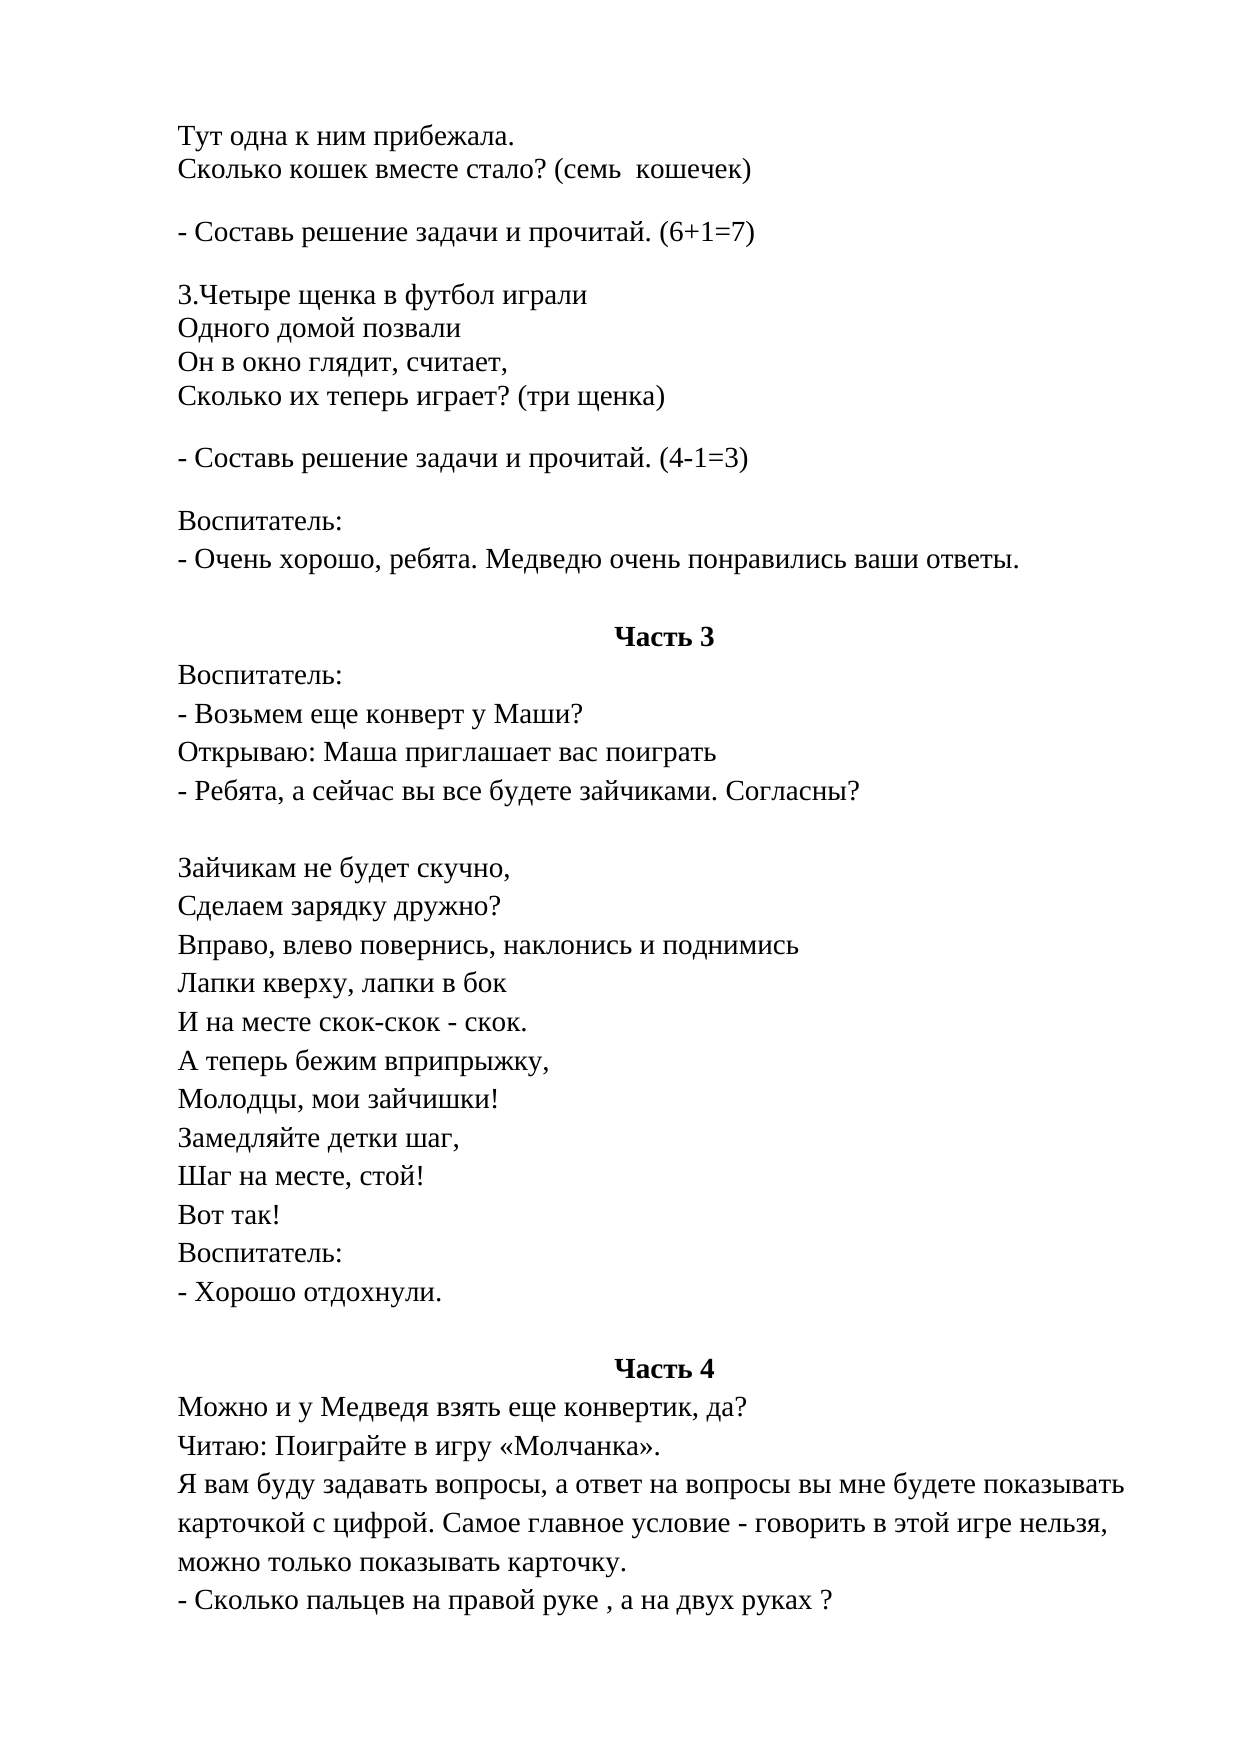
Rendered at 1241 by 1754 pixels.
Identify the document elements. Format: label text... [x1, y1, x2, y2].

text Замедляйте детки шаг, [177, 1120, 1152, 1153]
text - Составь решение задачи и прочитай. (4-1=3) [177, 440, 1152, 474]
text Я вам буду задавать вопросы, а ответ на вопросы вы мне будете показывать карточкой с цифрой. Самое главное условие - говорить в этой игре нельзя, можно только показывать карточку. [177, 1467, 1152, 1577]
text Вправо, влево повернись, наклонись и поднимись [177, 927, 1152, 961]
text И на месте скок-скок - скок. [177, 1004, 1152, 1038]
text Часть 4 [177, 1351, 1152, 1384]
text Лапки кверху, лапки в бок [177, 966, 1152, 999]
text - Возьмем еще конверт у Маши? [177, 696, 1152, 729]
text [177, 118, 1152, 185]
text А теперь бежим вприпрыжку, [177, 1043, 1152, 1076]
text Зайчикам не будет скучно, [177, 850, 1152, 883]
text - Очень хорошо, ребята. Медведю очень понравились ваши ответы. [177, 542, 1152, 575]
text Воспитатель: [177, 503, 1152, 537]
text Вот так! [177, 1197, 1152, 1230]
text Открываю: Маша приглашает вас поиграть [177, 734, 1152, 768]
text Сделаем зарядку дружно? [177, 888, 1152, 922]
text Можно и у Медведя взять еще конвертик, да? [177, 1389, 1152, 1423]
text Сколько их теперь играет? (три щенка) [177, 378, 1152, 411]
text - Ребята, а сейчас вы все будете зайчиками. Согласны? [177, 773, 1152, 806]
text - Составь решение задачи и прочитай. (6+1=7) [177, 214, 1152, 248]
text Он в окно глядит, считает, [177, 344, 1152, 378]
text Воспитатель: [177, 1235, 1152, 1269]
text - Сколько пальцев на правой руке , а на двух руках ? [177, 1582, 1152, 1616]
text Шаг на месте, стой! [177, 1158, 1152, 1192]
text - Хорошо отдохнули. [177, 1274, 1152, 1307]
text Молодцы, мои зайчишки! [177, 1081, 1152, 1115]
text Одного домой позвали [177, 311, 1152, 344]
text 3.Четыре щенка в футбол играли [177, 277, 1152, 311]
text Читаю: Поиграйте в игру «Молчанка». [177, 1428, 1152, 1462]
text Часть 3 [177, 619, 1152, 652]
text Воспитатель: [177, 657, 1152, 691]
